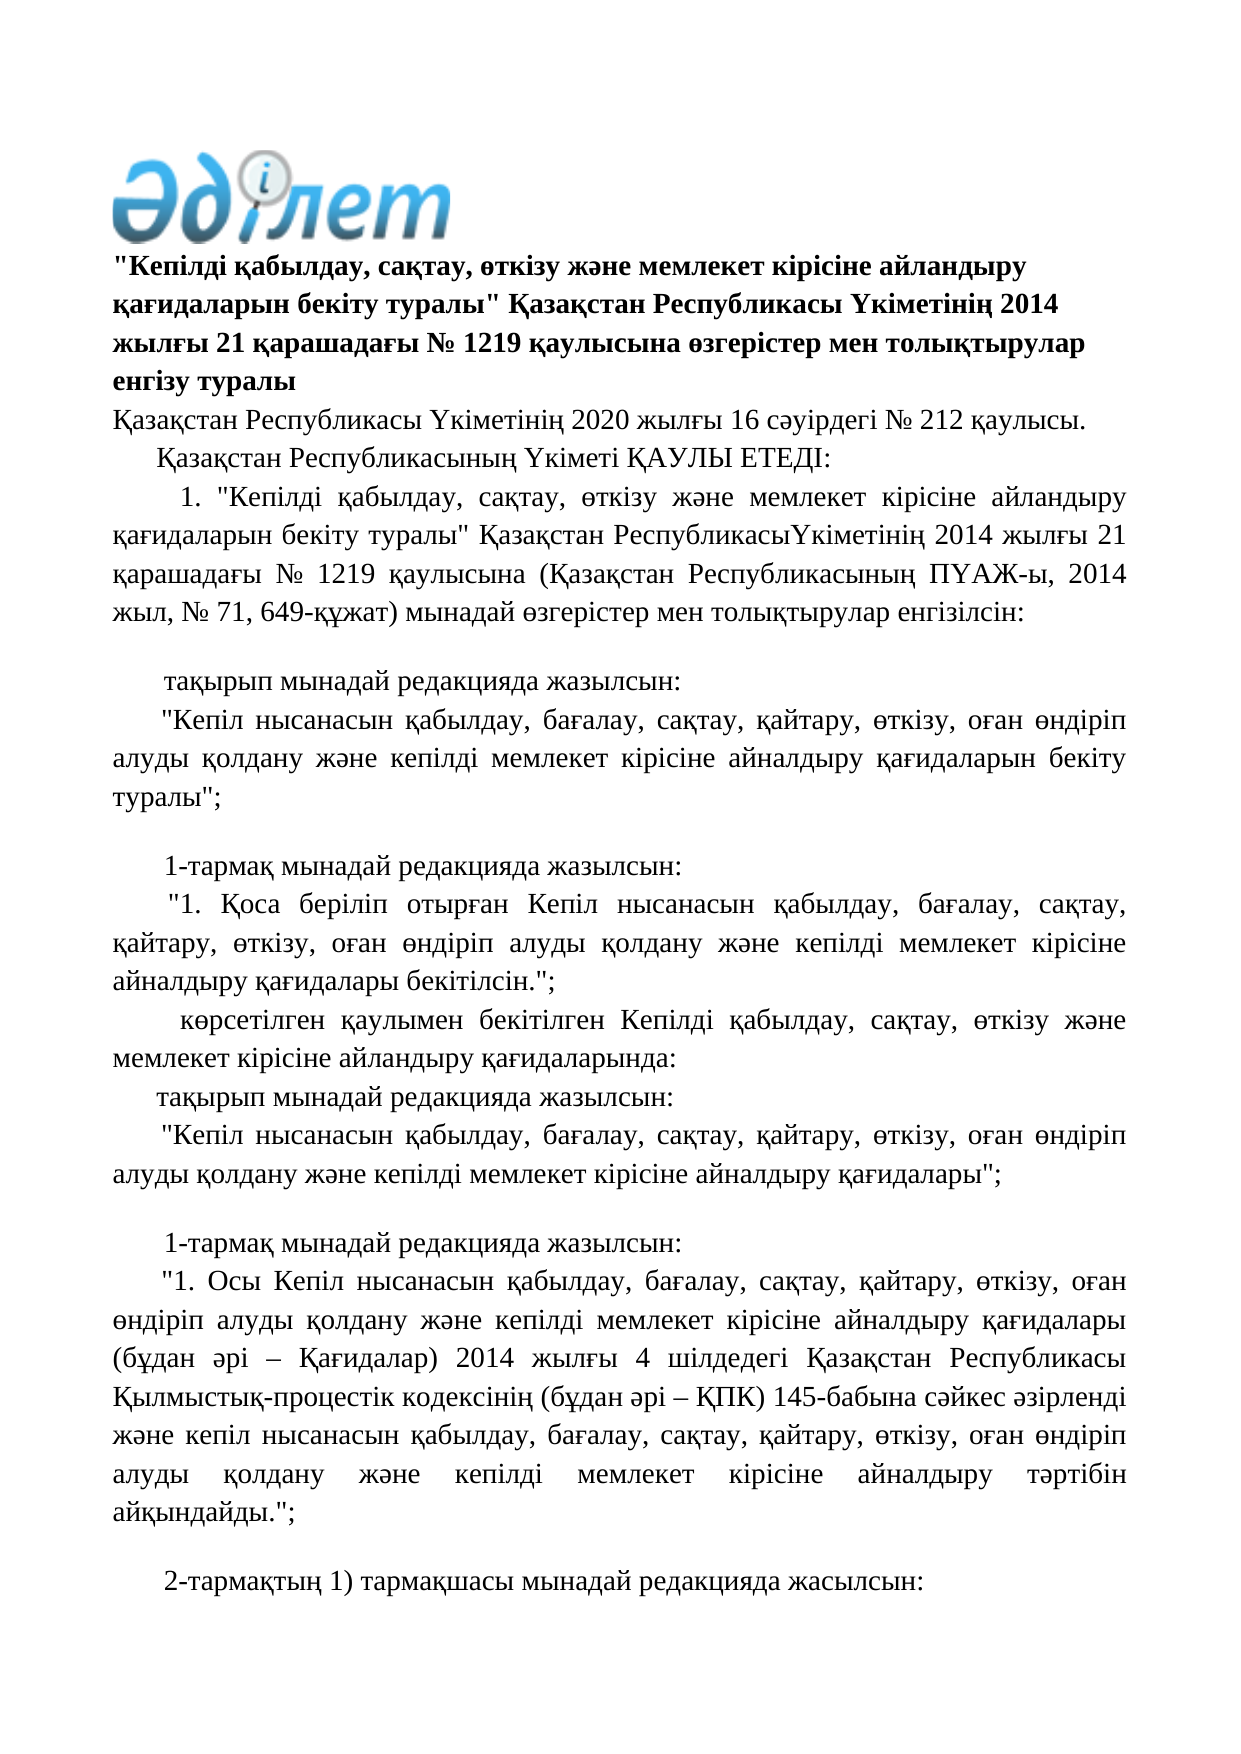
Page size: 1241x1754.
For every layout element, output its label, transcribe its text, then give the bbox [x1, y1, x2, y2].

text "Кепіл нысанасын қабылдау, бағалау, сақтау, қайтару, өткізу, оған өндіріп алуды қолдану және кепілді мемлекет кірісіне айналдыру қағидаларын бекіту туралы"; [112, 702, 1128, 812]
picture [112, 150, 451, 244]
text "Кепіл нысанасын қабылдау, бағалау, сақтау, қайтару, өткізу, оған өндіріп алуды қолдану және кепілді мемлекет кірісіне айналдыру қағидалары"; [112, 1117, 1128, 1189]
text тақырып мынадай редакцияда жазылсын: [112, 1079, 1128, 1112]
text 1-тармақ мынадай редакцияда жазылсын: [112, 1225, 1128, 1258]
text 1-тармақ мынадай редакцияда жазылсын: [112, 848, 1128, 881]
text "1. Қоса беріліп отырған Кепіл нысанасын қабылдау, бағалау, сақтау, қайтару, өткізу, оған өндіріп алуды қолдану және кепілді мемлекет кірісіне айналдыру қағидалары бекітілсін."; [112, 886, 1128, 997]
text 1. "Кепілді қабылдау, сақтау, өткізу және мемлекет кірісіне айландыру қағидаларын бекіту туралы" Қазақстан РеспубликасыҮкіметінің 2014 жылғы 21 қарашадағы № 1219 қаулысына (Қазақстан Республикасының ПҮАЖ-ы, 2014 жыл, № 71, 649-құжат) мынадай өзгерістер мен толықтырулар енгізілсін: [112, 479, 1128, 628]
text Қазақстан Республикасының Үкіметі ҚАУЛЫ ЕТЕДІ: [112, 440, 1128, 474]
text "1. Осы Кепіл нысанасын қабылдау, бағалау, сақтау, қайтару, өткізу, оған өндіріп алуды қолдану және кепілді мемлекет кірісіне айналдыру қағидалары (бұдан әрі – Қағидалар) 2014 жылғы 4 шілдедегі Қазақстан Республикасы Қылмыстық-процестік кодексінің (бұдан әрі – ҚПК) 145-бабына сәйкес әзірленді және кепіл нысанасын қабылдау, бағалау, сақтау, қайтару, өткізу, оған өндіріп алуды қолдану және кепілді мемлекет кірісіне айналдыру тәртібін айқындайды."; [112, 1263, 1128, 1528]
text Қазақстан Республикасы Үкіметінің 2020 жылғы 16 сәуірдегі № 212 қаулысы. [112, 402, 1128, 435]
text "Кепілді қабылдау, сақтау, өткізу және мемлекет кірісіне айландыру қағидаларын бекіту туралы" Қазақстан Республикасы Үкіметінің 2014 жылғы 21 қарашадағы № 1219 қаулысына өзгерістер мен толықтырулар енгізу туралы [112, 248, 1128, 397]
text көрсетілген қаулымен бекітілген Кепілді қабылдау, сақтау, өткізу және мемлекет кірісіне айландыру қағидаларында: [112, 1002, 1128, 1074]
text тақырып мынадай редакцияда жазылсын: [112, 663, 1128, 697]
text 2-тармақтың 1) тармақшасы мынадай редакцияда жасылсын: [112, 1563, 1128, 1597]
